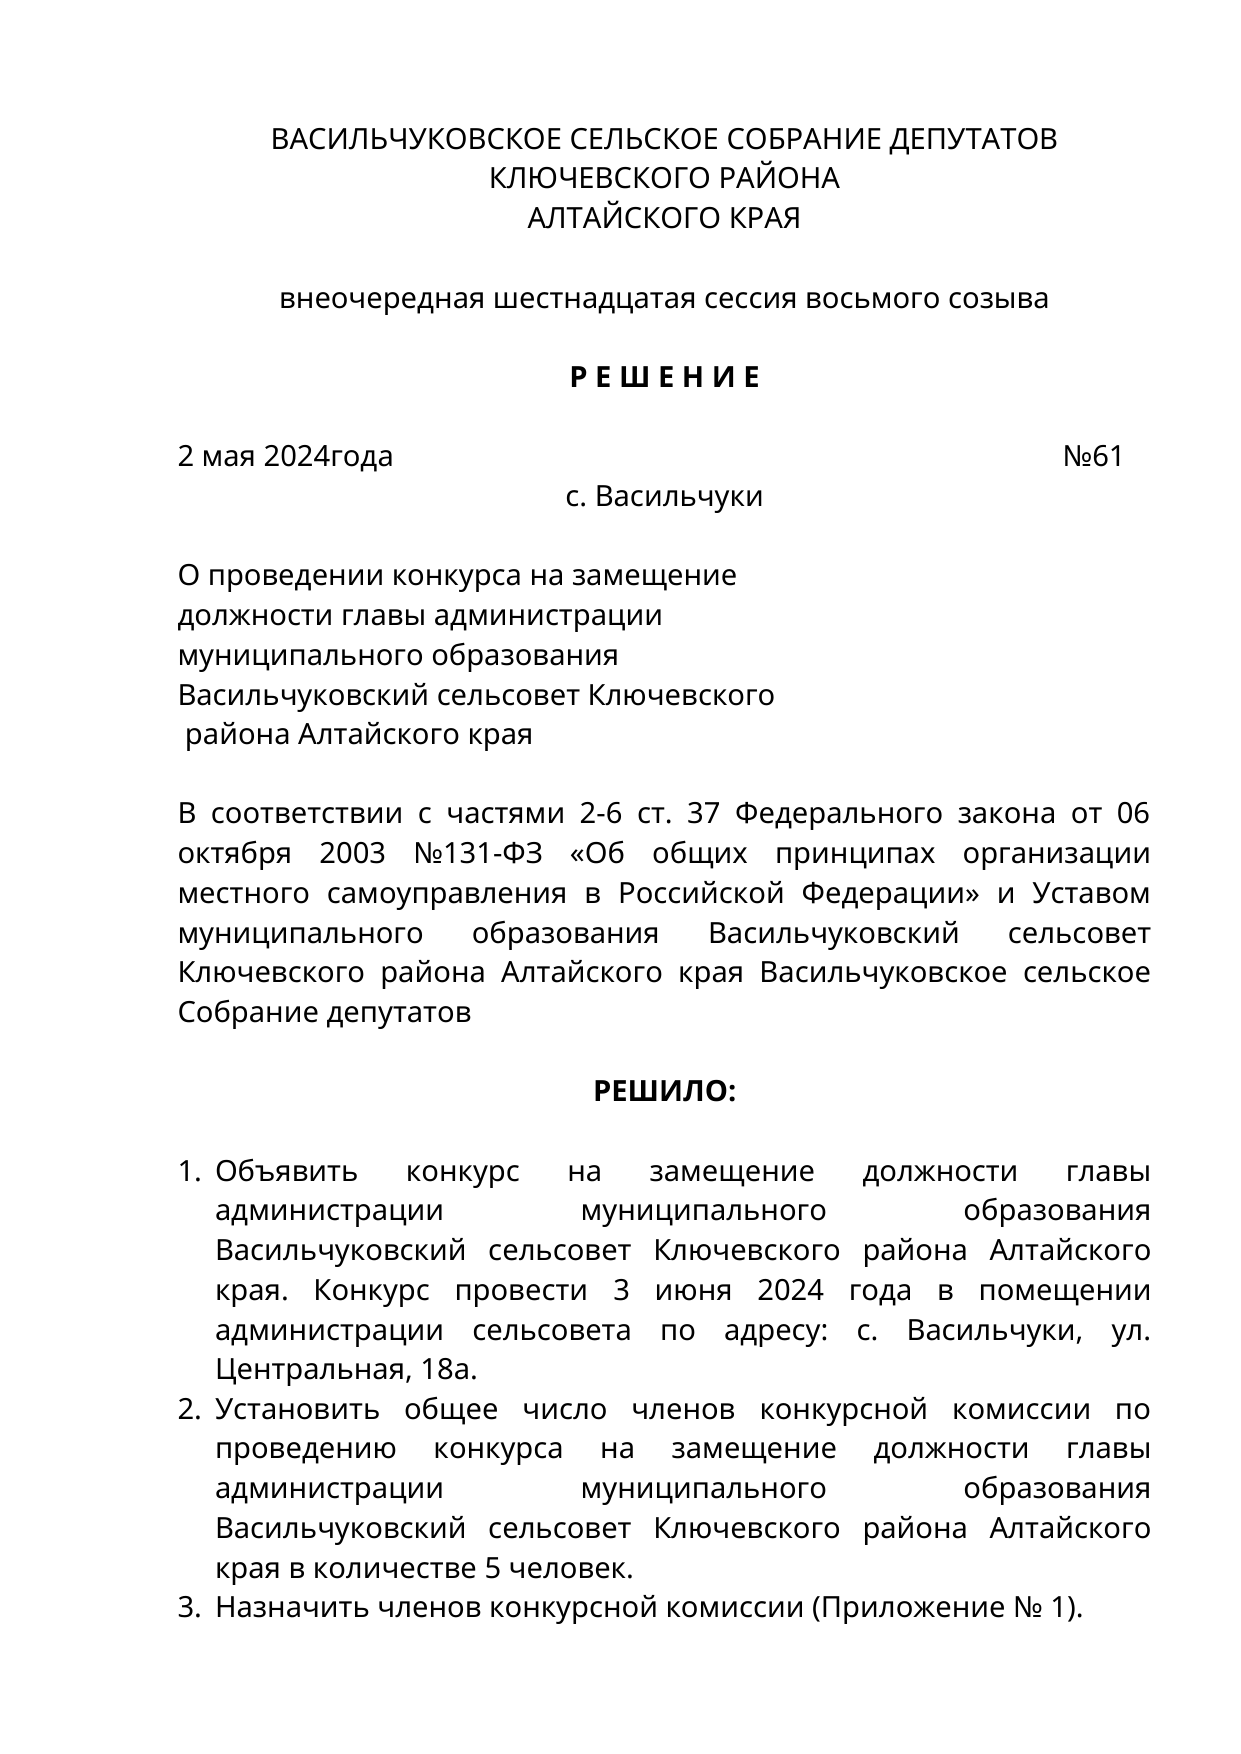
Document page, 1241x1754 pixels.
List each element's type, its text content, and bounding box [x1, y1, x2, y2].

text с. Васильчуки [177, 475, 1152, 515]
text 2 мая 2024года №61 [177, 436, 1152, 475]
list Назначить членов конкурсной комиссии (Приложение № 1). [177, 1587, 1152, 1626]
list Объявить конкурс на замещение должности главы администрации муниципального образования Васильчуковский сельсовет Ключевского района Алтайского края. Конкурс провести 3 июня 2024 года в помещении администрации сельсовета по адресу: с. Васильчуки, ул. Центральная, 18а. [177, 1150, 1152, 1388]
text О проведении конкурса на замещение [177, 555, 1152, 594]
text внеочередная шестнадцатая сессия восьмого созыва [177, 277, 1152, 317]
text Р Е Ш Е Н И Е [177, 356, 1152, 396]
text Васильчуковский сельсовет Ключевского [177, 674, 1152, 713]
text В соответствии с частями 2-6 ст. 37 Федерального закона от 06 октября 2003 №131-ФЗ «Об общих принципах организации местного самоуправления в Российской Федерации» и Уставом муниципального образования Васильчуковский сельсовет Ключевского района Алтайского края Васильчуковское сельское Собрание депутатов [177, 793, 1152, 1031]
text ВАСИЛЬЧУКОВСКОЕ СЕЛЬСКОЕ СОБРАНИЕ ДЕПУТАТОВ [177, 118, 1152, 158]
text АЛТАЙСКОГО КРАЯ [177, 197, 1152, 237]
text должности главы администрации [177, 594, 1152, 634]
text КЛЮЧЕВСКОГО РАЙОНА [177, 158, 1152, 197]
text РЕШИЛО: [177, 1071, 1152, 1110]
text муниципального образования [177, 634, 1152, 674]
list Установить общее число членов конкурсной комиссии по проведению конкурса на замещение должности главы администрации муниципального образования Васильчуковский сельсовет Ключевского района Алтайского края в количестве 5 человек. [177, 1388, 1152, 1587]
text района Алтайского края [177, 713, 1152, 753]
